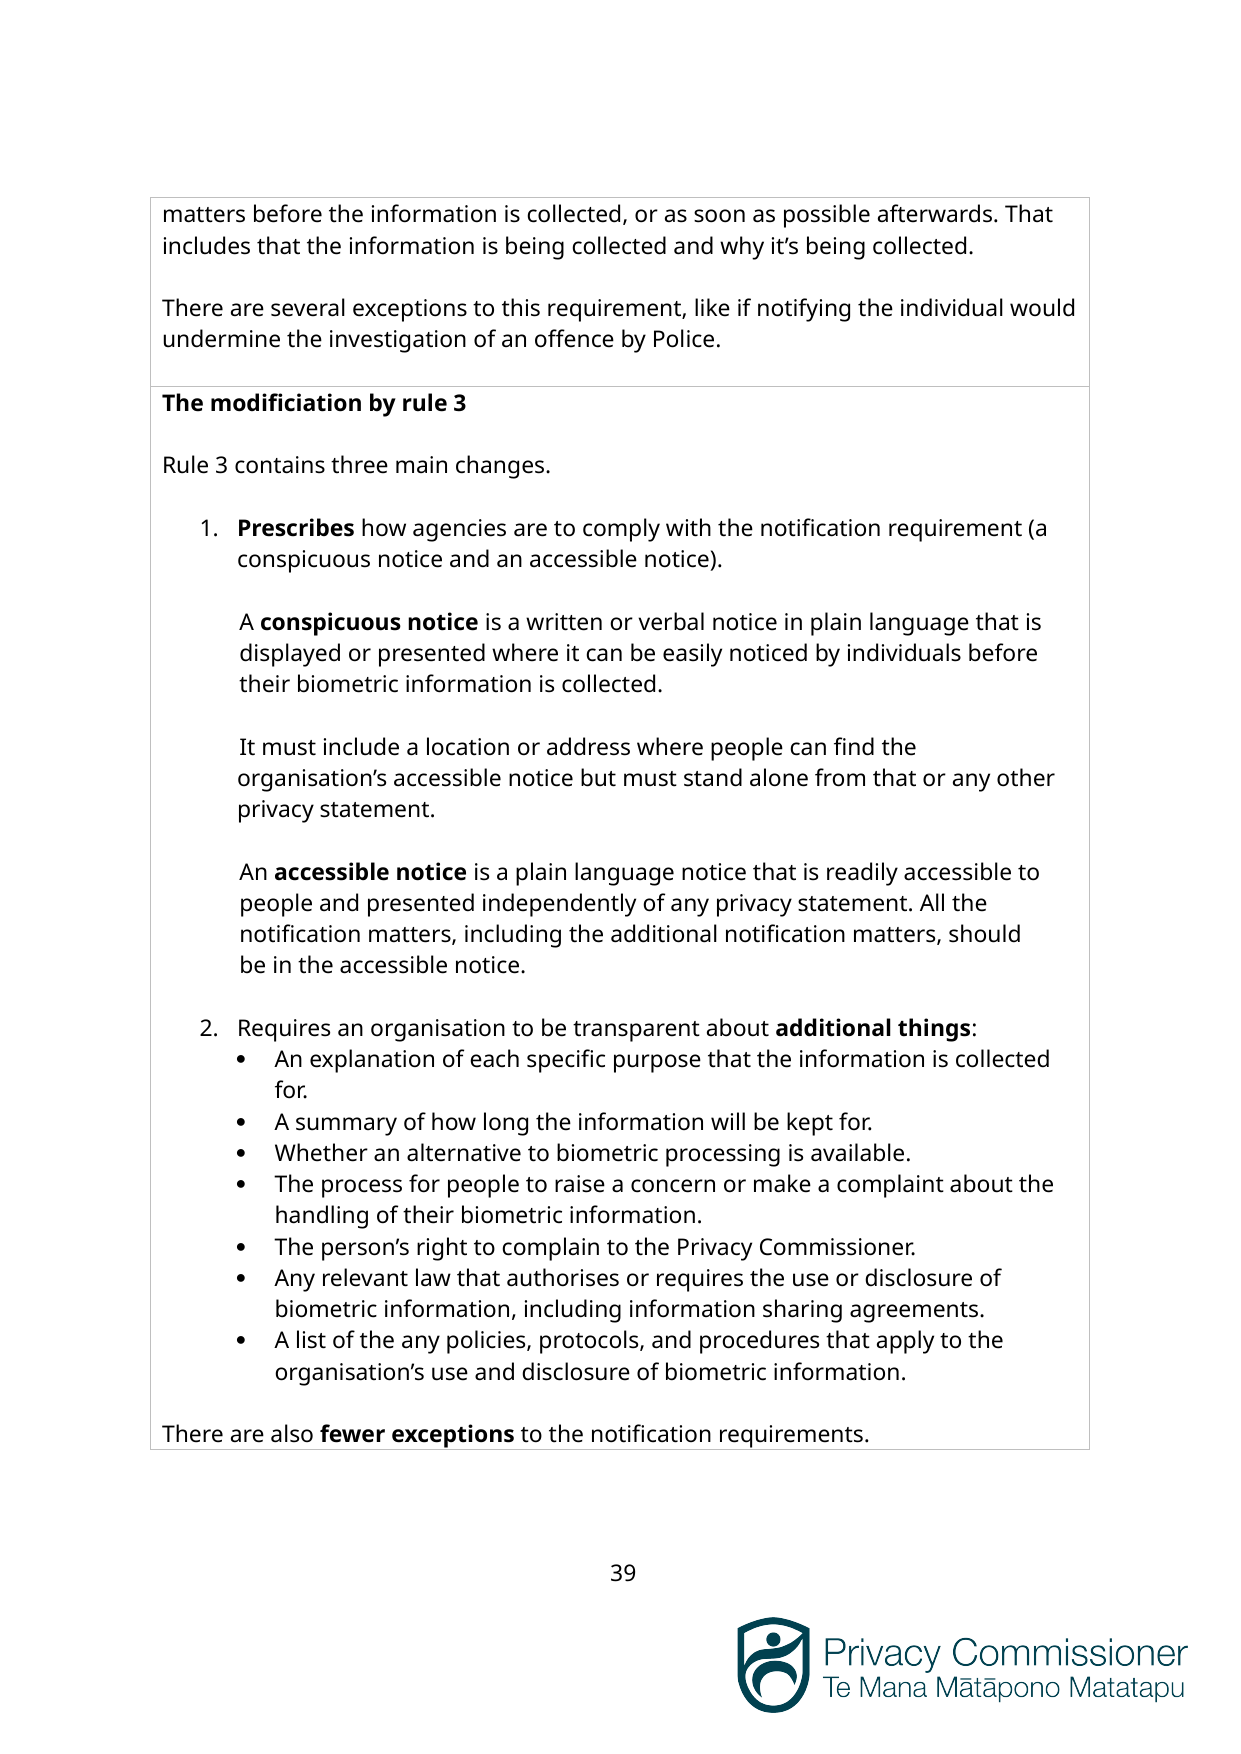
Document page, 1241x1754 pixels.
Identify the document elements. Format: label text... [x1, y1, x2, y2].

picture [782, 1617, 1188, 1713]
picture [737, 1617, 764, 1627]
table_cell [151, 198, 1089, 386]
picture [737, 1682, 764, 1713]
picture [745, 1625, 801, 1661]
table_cell The modificiation by rule 3 Rule 3 contains three main changes. Prescribes how agencies are to comply with the notification requirement (a conspicuous notice and an accessible notice). A conspicuous notice is a written or verbal notice in plain language that is displayed or presented where it can be easily noticed by individuals before their biometric information is collected. It must include a location or address where people can find the organisation’s accessible notice but must stand alone from that or any other privacy statement. An accessible notice is a plain language notice that is readily accessible to people and presented independently of any privacy statement. All the notification matters, including the additional notification matters, should be in the accessible notice. Requires an organisation to be transparent about additional things: An explanation of each specific purpose that the information is collected for. A summary of how long the information will be kept for. Whether an alternative to biometric processing is available. The process for people to raise a concern or make a complaint about the handling of their biometric information. The person’s right to complain to the Privacy Commissioner. Any relevant law that authorises or requires the use or disclosure of biometric information, including information sharing agreements. A list of the any policies, protocols, and procedures that apply to the organisation’s use and disclosure of biometric information. There are also fewer exceptions to the notification requirements. [151, 387, 1089, 1449]
picture [746, 1642, 802, 1705]
